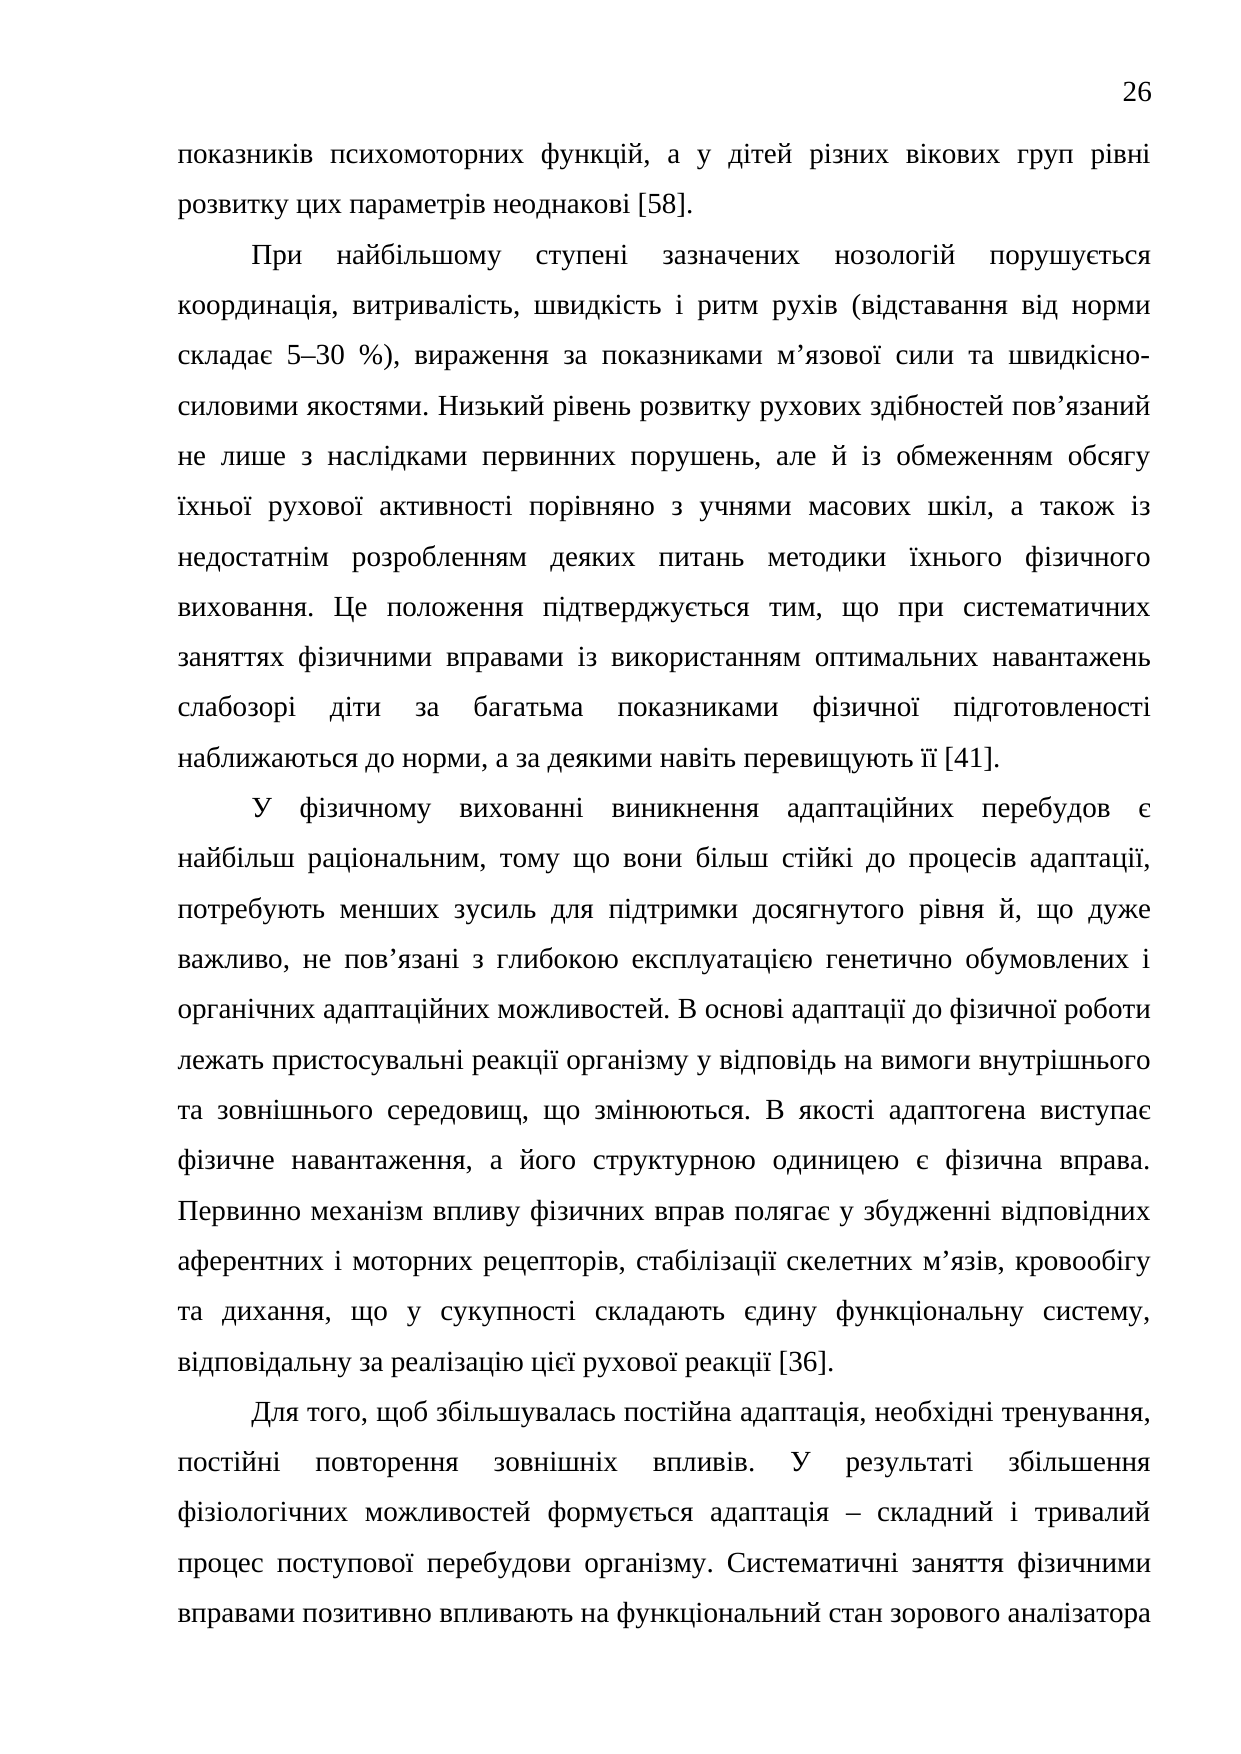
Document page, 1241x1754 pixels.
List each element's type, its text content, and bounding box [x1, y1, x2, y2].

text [177, 1394, 1152, 1629]
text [177, 136, 1152, 220]
text У фізичному вихованні виникнення адаптаційних перебудов є найбільш раціональним, тому що вони більш стійкі до процесів адаптації, потребують менших зусиль для підтримки досягнутого рівня й, що дуже важливо, не пов’язані з глибокою експлуатацією генетично обумовлених і органічних адаптаційних можливостей. В основі адаптації до фізичної роботи лежать пристосувальні реакції організму у відповідь на вимоги внутрішнього та зовнішнього середовищ, що змінюються. В якості адаптогена виступає фізичне навантаження, а його структурною одиницею є фізична вправа. Первинно механізм впливу фізичних вправ полягає у збудженні відповідних аферентних і моторних рецепторів, стабілізації скелетних м’язів, кровообігу та дихання, що у сукупності складають єдину функціональну систему, відповідальну за реалізацію цієї рухової реакції [36]. [177, 790, 1152, 1377]
text При найбільшому ступені зазначених нозологій порушується координація, витривалість, швидкість і ритм рухів (відставання від норми складає 5–30 %), вираження за показниками м’язової сили та швидкісно-силовими якостями. Низький рівень розвитку рухових здібностей пов’язаний не лише з наслідками первинних порушень, але й із обмеженням обсягу їхньої рухової активності порівняно з учнями масових шкіл, а також із недостатнім розробленням деяких питань методики їхнього фізичного виховання. Це положення підтверджується тим, що при систематичних заняттях фізичними вправами із використанням оптимальних навантажень слабозорі діти за багатьма показниками фізичної підготовленості наближаються до норми, а за деякими навіть перевищують її [41]. [177, 237, 1152, 773]
